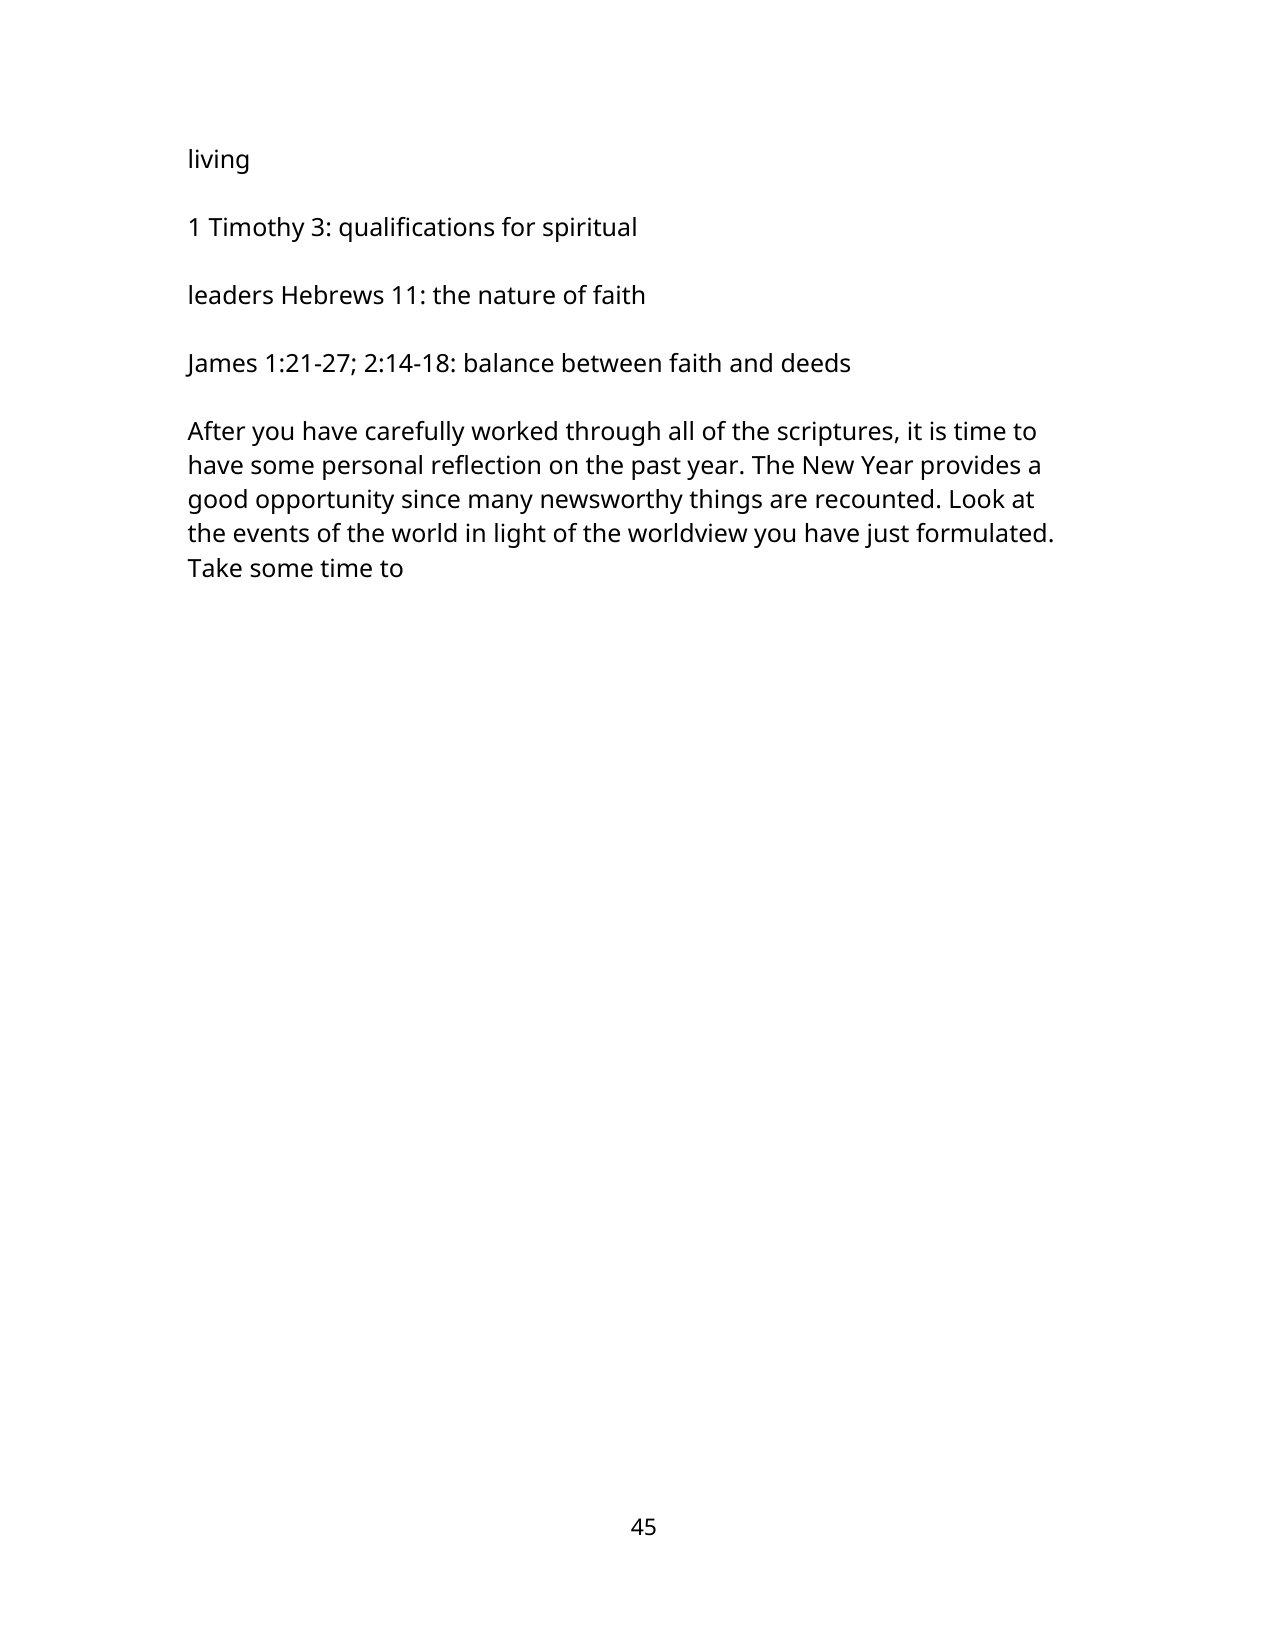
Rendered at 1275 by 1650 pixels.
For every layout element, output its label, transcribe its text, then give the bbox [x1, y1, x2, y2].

text 1 Timothy 3: qualifications for spiritual leaders Hebrews 11: the nature of faith [187, 210, 702, 312]
text After you have carefully worked through all of the scriptures, it is time to have some personal reflection on the past year. The New Year provides a good opportunity since many newsworthy things are recounted. Look at the events of the world in light of the worldview you have just formulated. Take some time to [187, 414, 1078, 584]
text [187, 142, 856, 176]
text James 1:21-27; 2:14-18: balance between faith and deeds [187, 346, 1114, 380]
